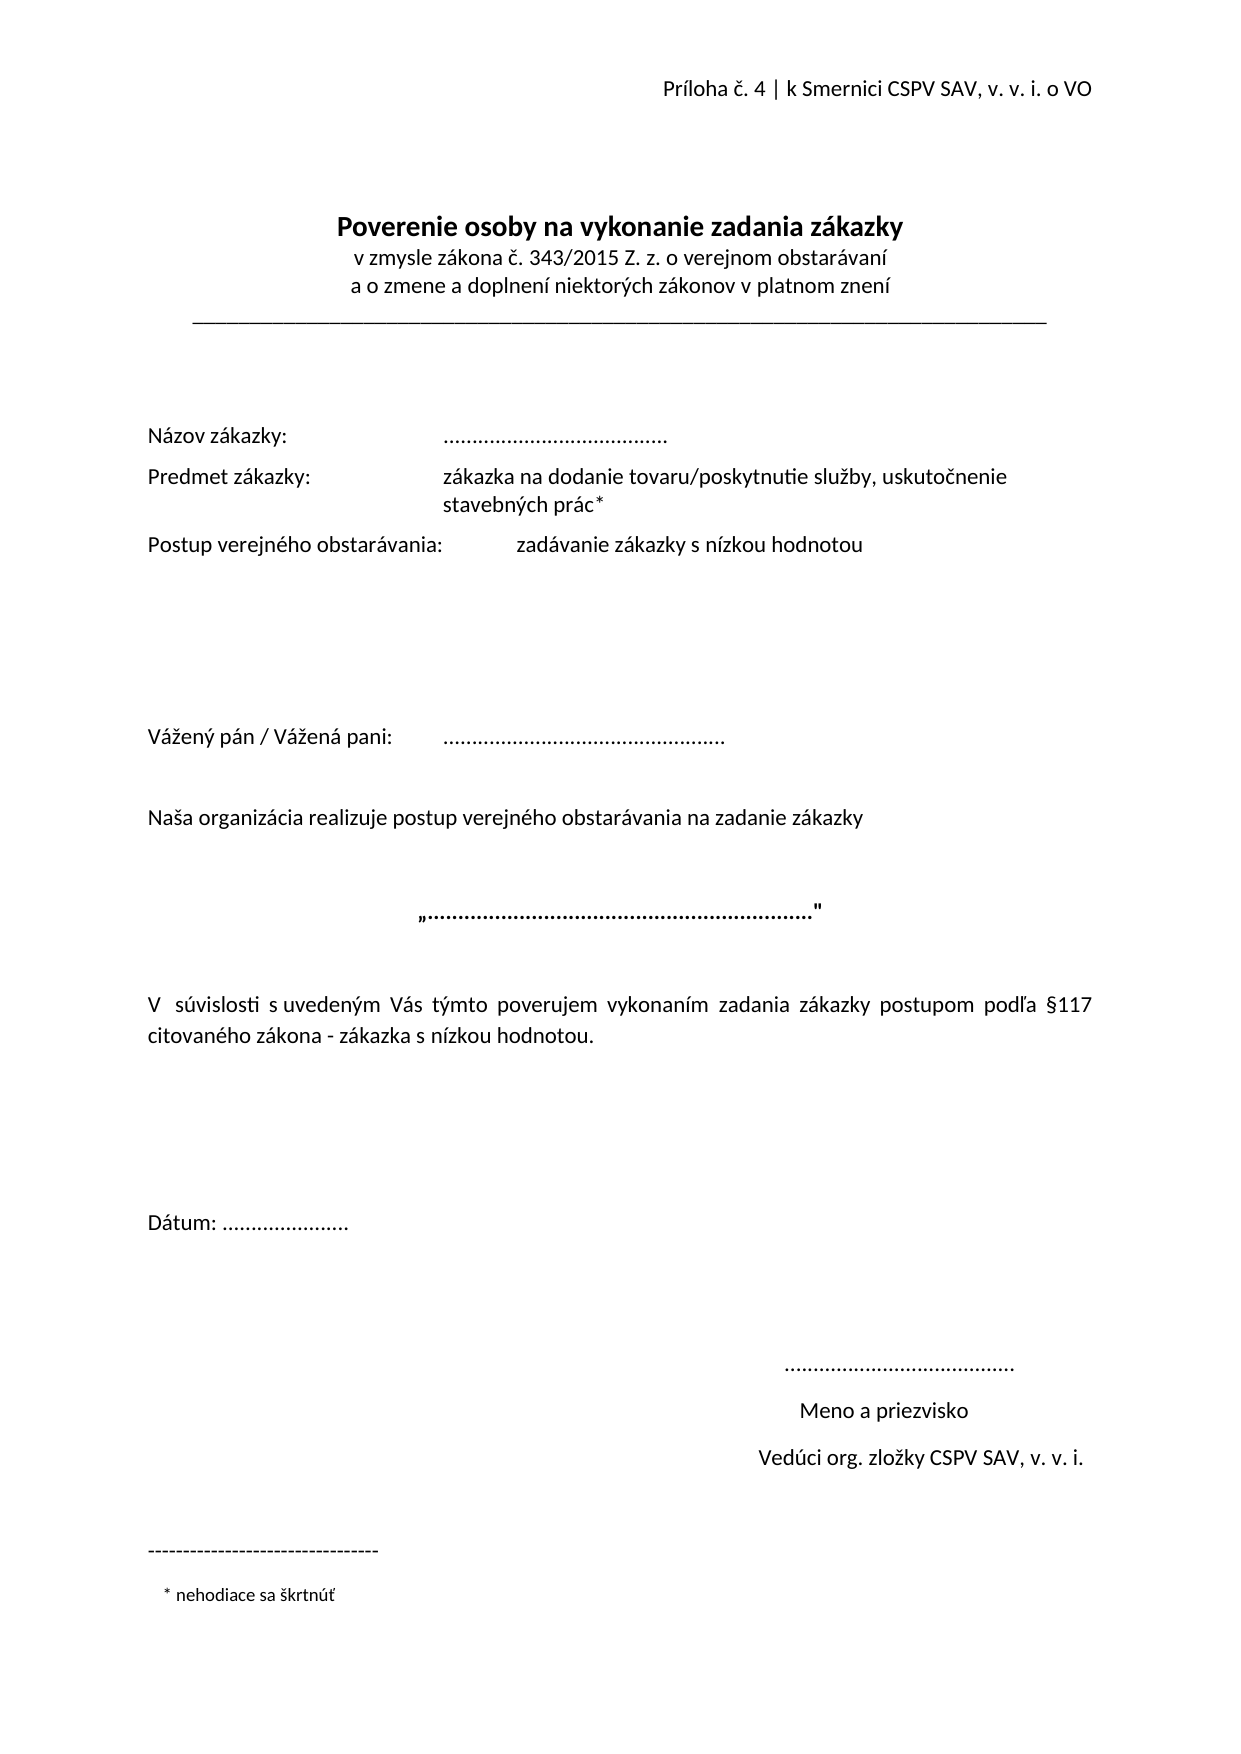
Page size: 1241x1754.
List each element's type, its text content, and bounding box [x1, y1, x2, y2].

text Postup verejného obstarávania: zadávanie zákazky s nízkou hodnotou [148, 530, 1093, 558]
text * nehodiace sa škrtnúť [162, 1583, 1093, 1606]
text Vedúci org. zložky CSPV SAV, v. v. i. [148, 1443, 1093, 1471]
subtitle Vážený pán / Vážená pani: ................................................. [148, 722, 1093, 750]
text ........................................ [738, 1349, 1093, 1377]
text ___________________________________________________________________________ [148, 299, 1093, 327]
text „..............................................................." [148, 897, 1093, 925]
text v zmysle zákona č. 343/2015 Z. z. o verejnom obstarávaní [148, 243, 1093, 271]
text Meno a priezvisko [738, 1396, 1093, 1424]
text --------------------------------- [148, 1536, 1093, 1564]
text Naša organizácia realizuje postup verejného obstarávania na zadanie zákazky [148, 803, 1093, 831]
text Dátum: ...................... [148, 1208, 1093, 1236]
text a o zmene a doplnení niektorých zákonov v platnom znení [148, 271, 1093, 299]
subtitle Predmet zákazky: zákazka na dodanie tovaru/poskytnutie služby, uskutočnenie stavebných prác* [148, 462, 1093, 518]
subtitle Poverenie osoby na vykonanie zadania zákazky [148, 208, 1093, 243]
subtitle Názov zákazky: ....................................... [148, 421, 1093, 449]
text V súvislosti s uvedeným Vás týmto poverujem vykonaním zadania zákazky postupom podľa §117 citovaného zákona - zákazka s nízkou hodnotou. [148, 991, 1093, 1049]
